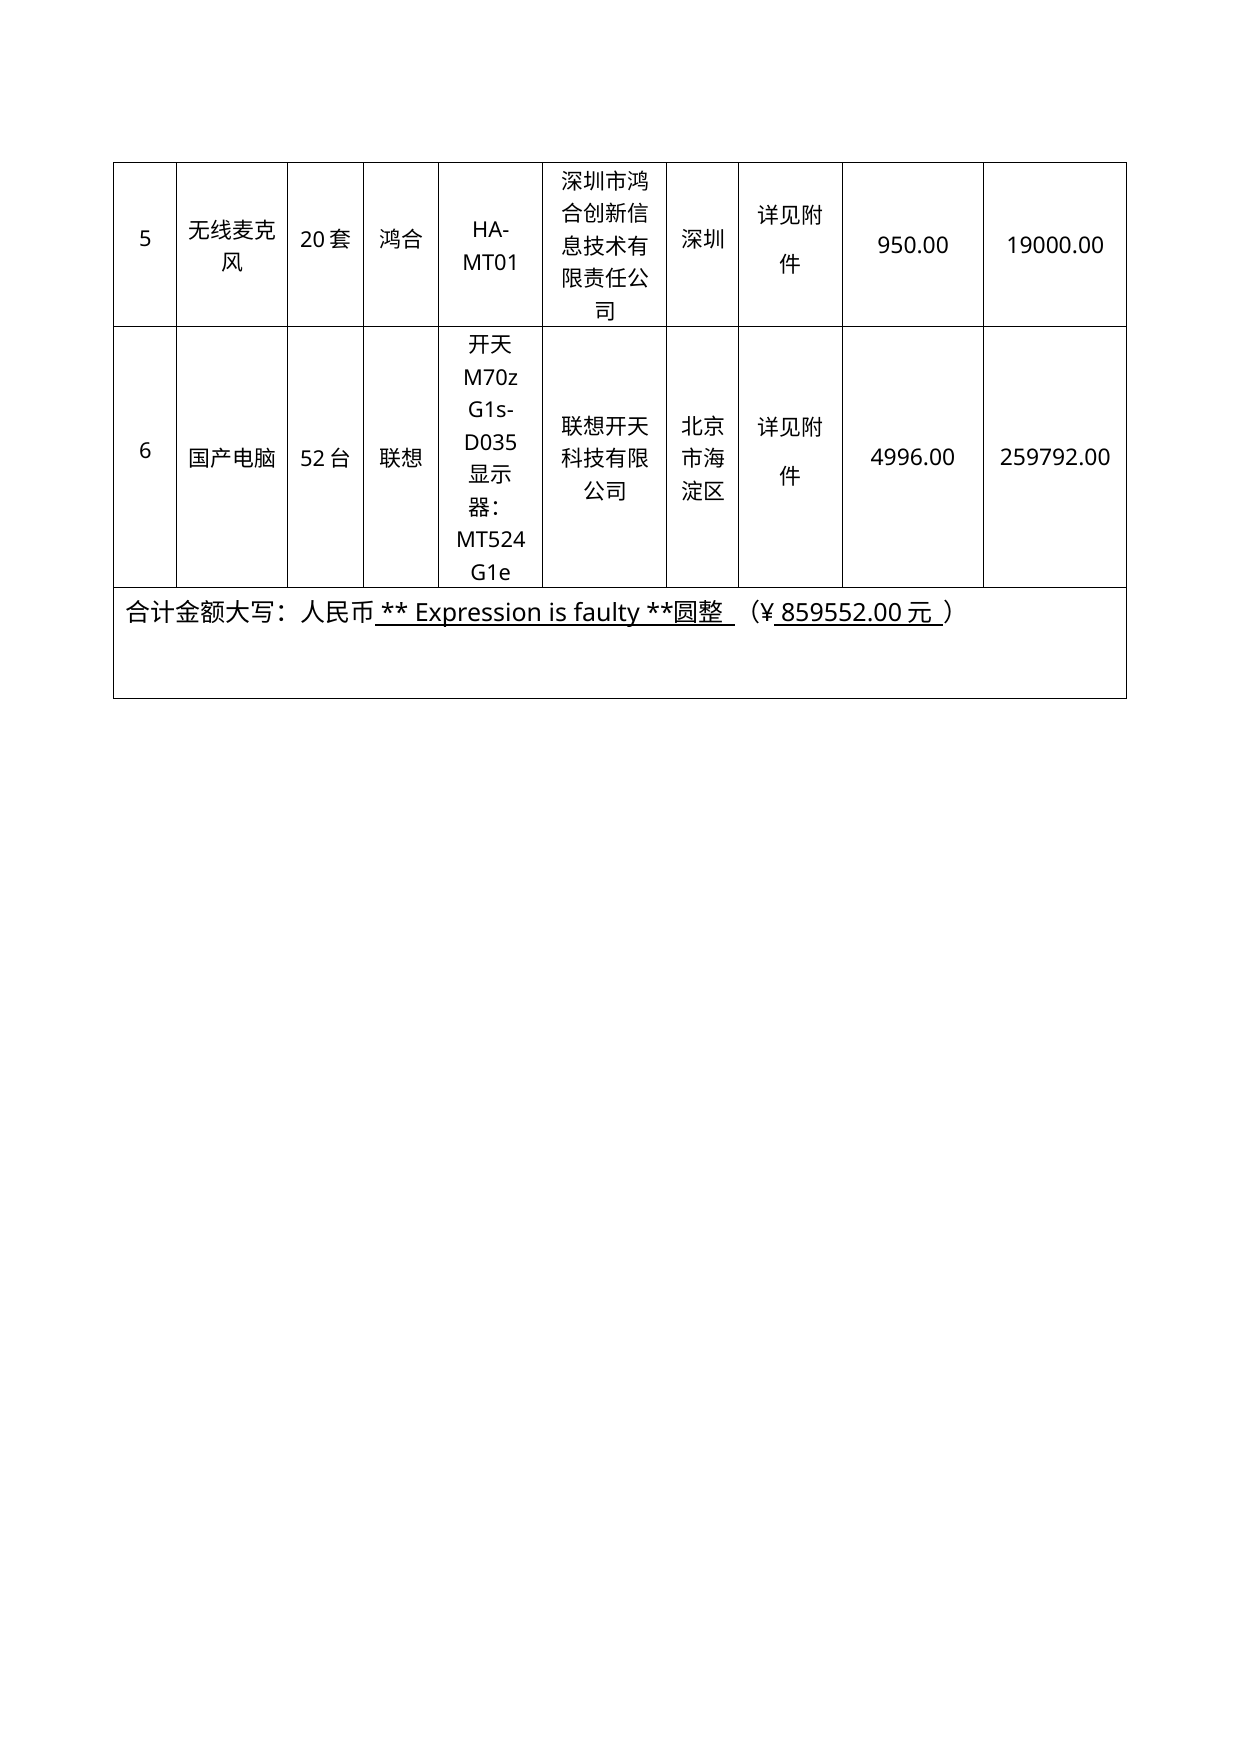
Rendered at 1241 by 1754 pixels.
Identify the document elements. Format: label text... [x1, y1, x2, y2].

table_cell 深圳市鸿合创新信息技术有限责任公司 [543, 163, 666, 326]
table_cell HA-MT01 [439, 163, 542, 326]
table_cell 52台 [288, 327, 363, 587]
table_cell 950.00 [843, 163, 983, 326]
table_cell 详见附件 [739, 163, 842, 326]
table_cell 开天M70z G1s-D035 显示器：MT524 G1e [439, 327, 542, 587]
table_cell 20套 [288, 163, 363, 326]
table_cell 联想开天科技有限公司 [543, 327, 666, 587]
table_cell 无线麦克风 [177, 163, 287, 326]
table_cell 5 [114, 163, 176, 326]
table_cell 国产电脑 [177, 327, 287, 587]
table_cell 259792.00 [984, 327, 1126, 587]
table_cell 合计金额大写：人民币 捌拾伍万玖仟伍佰伍拾贰圆整 （¥ 859552.00元 ） [114, 588, 1126, 698]
table_cell 19000.00 [984, 163, 1126, 326]
table_cell 详见附件 [739, 327, 842, 587]
table_cell 联想 [364, 327, 438, 587]
table_cell 4996.00 [843, 327, 983, 587]
table_cell 6 [114, 327, 176, 587]
table_cell 鸿合 [364, 163, 438, 326]
table_cell 北京市海淀区 [667, 327, 738, 587]
table_cell 深圳 [667, 163, 738, 326]
